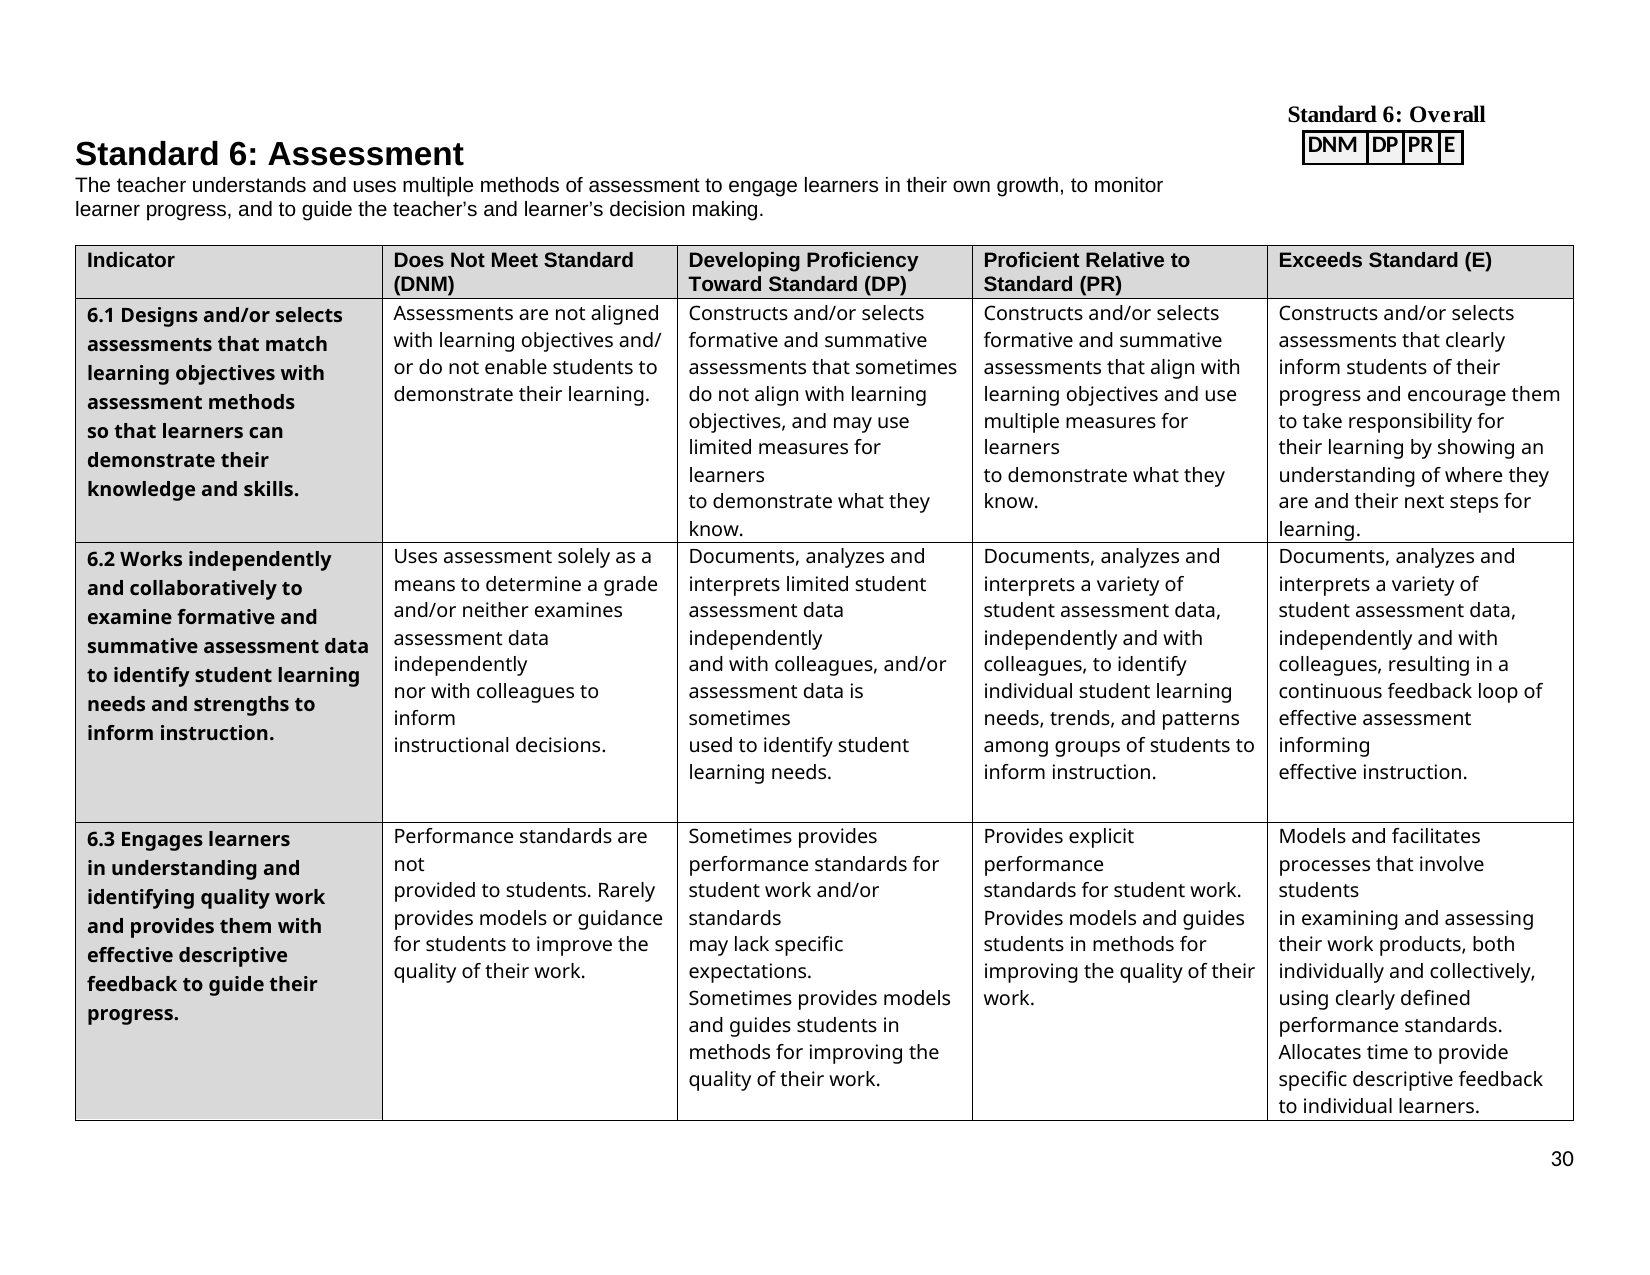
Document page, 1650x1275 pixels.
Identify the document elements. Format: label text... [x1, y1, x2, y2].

table_cell Provides explicit performance standards for student work. Provides models and guides students in methods for improving the quality of their work. [973, 823, 1267, 1119]
table_header Indicator [76, 246, 382, 298]
text Standard 6: Assessment [75, 99, 1573, 173]
table_cell Uses assessment solely as a means to determine a grade and/or neither examines assessment data independently nor with colleagues to inform instructional decisions. [383, 543, 677, 822]
table_cell Constructs and/or selects formative and summative assessments that sometimes do not align with learning objectives, and may use limited measures for learners to demonstrate what they know. [678, 299, 972, 542]
table_cell Sometimes provides performance standards for student work and/or standards may lack specific expectations. Sometimes provides models and guides students in methods for improving the quality of their work. [678, 823, 972, 1119]
table_cell Performance standards are not provided to students. Rarely provides models or guidance for students to improve the quality of their work. [383, 823, 677, 1119]
table_cell Documents, analyzes and interprets a variety of student assessment data, independently and with colleagues, resulting in a continuous feedback loop of effective assessment informing effective instruction. [1268, 543, 1573, 822]
text The teacher understands and uses multiple methods of assessment to engage learners in their own growth, to monitor [75, 173, 1573, 197]
table_cell 6.1 Designs and/or selects assessments that match learning objectives with assessment methods so that learners can demonstrate their knowledge and skills. [76, 299, 382, 542]
table_header Proficient Relative to Standard (PR) [973, 246, 1267, 298]
table_cell 6.2 Works independently and collaboratively to examine formative and summative assessment data to identify student learning needs and strengths to inform instruction. [76, 543, 382, 822]
table_cell Models and facilitates processes that involve students in examining and assessing their work products, both individually and collectively, using clearly defined performance standards. Allocates time to provide specific descriptive feedback to individual learners. [1268, 823, 1573, 1119]
table_cell Documents, analyzes and interprets limited student assessment data independently and with colleagues, and/or assessment data is sometimes used to identify student learning needs. [678, 543, 972, 822]
table_cell Constructs and/or selects assessments that clearly inform students of their progress and encourage them to take responsibility for their learning by showing an understanding of where they are and their next steps for learning. [1268, 299, 1573, 542]
text learner progress, and to guide the teacher’s and learner’s decision making. [75, 197, 1573, 221]
table_cell Documents, analyzes and interprets a variety of student assessment data, independently and with colleagues, to identify individual student learning needs, trends, and patterns among groups of students to inform instruction. [973, 543, 1267, 822]
table_header Developing Proficiency Toward Standard (DP) [678, 246, 972, 298]
table_cell Assessments are not aligned with learning objectives and/ or do not enable students to demonstrate their learning. [383, 299, 677, 542]
table_header Exceeds Standard (E) [1268, 246, 1573, 298]
table_cell 6.3 Engages learners in understanding and identifying quality work and provides them with effective descriptive feedback to guide their progress. [76, 823, 382, 1119]
table_header Does Not Meet Standard (DNM) [383, 246, 677, 298]
table_cell Constructs and/or selects formative and summative assessments that align with learning objectives and use multiple measures for learners to demonstrate what they know. [973, 299, 1267, 542]
